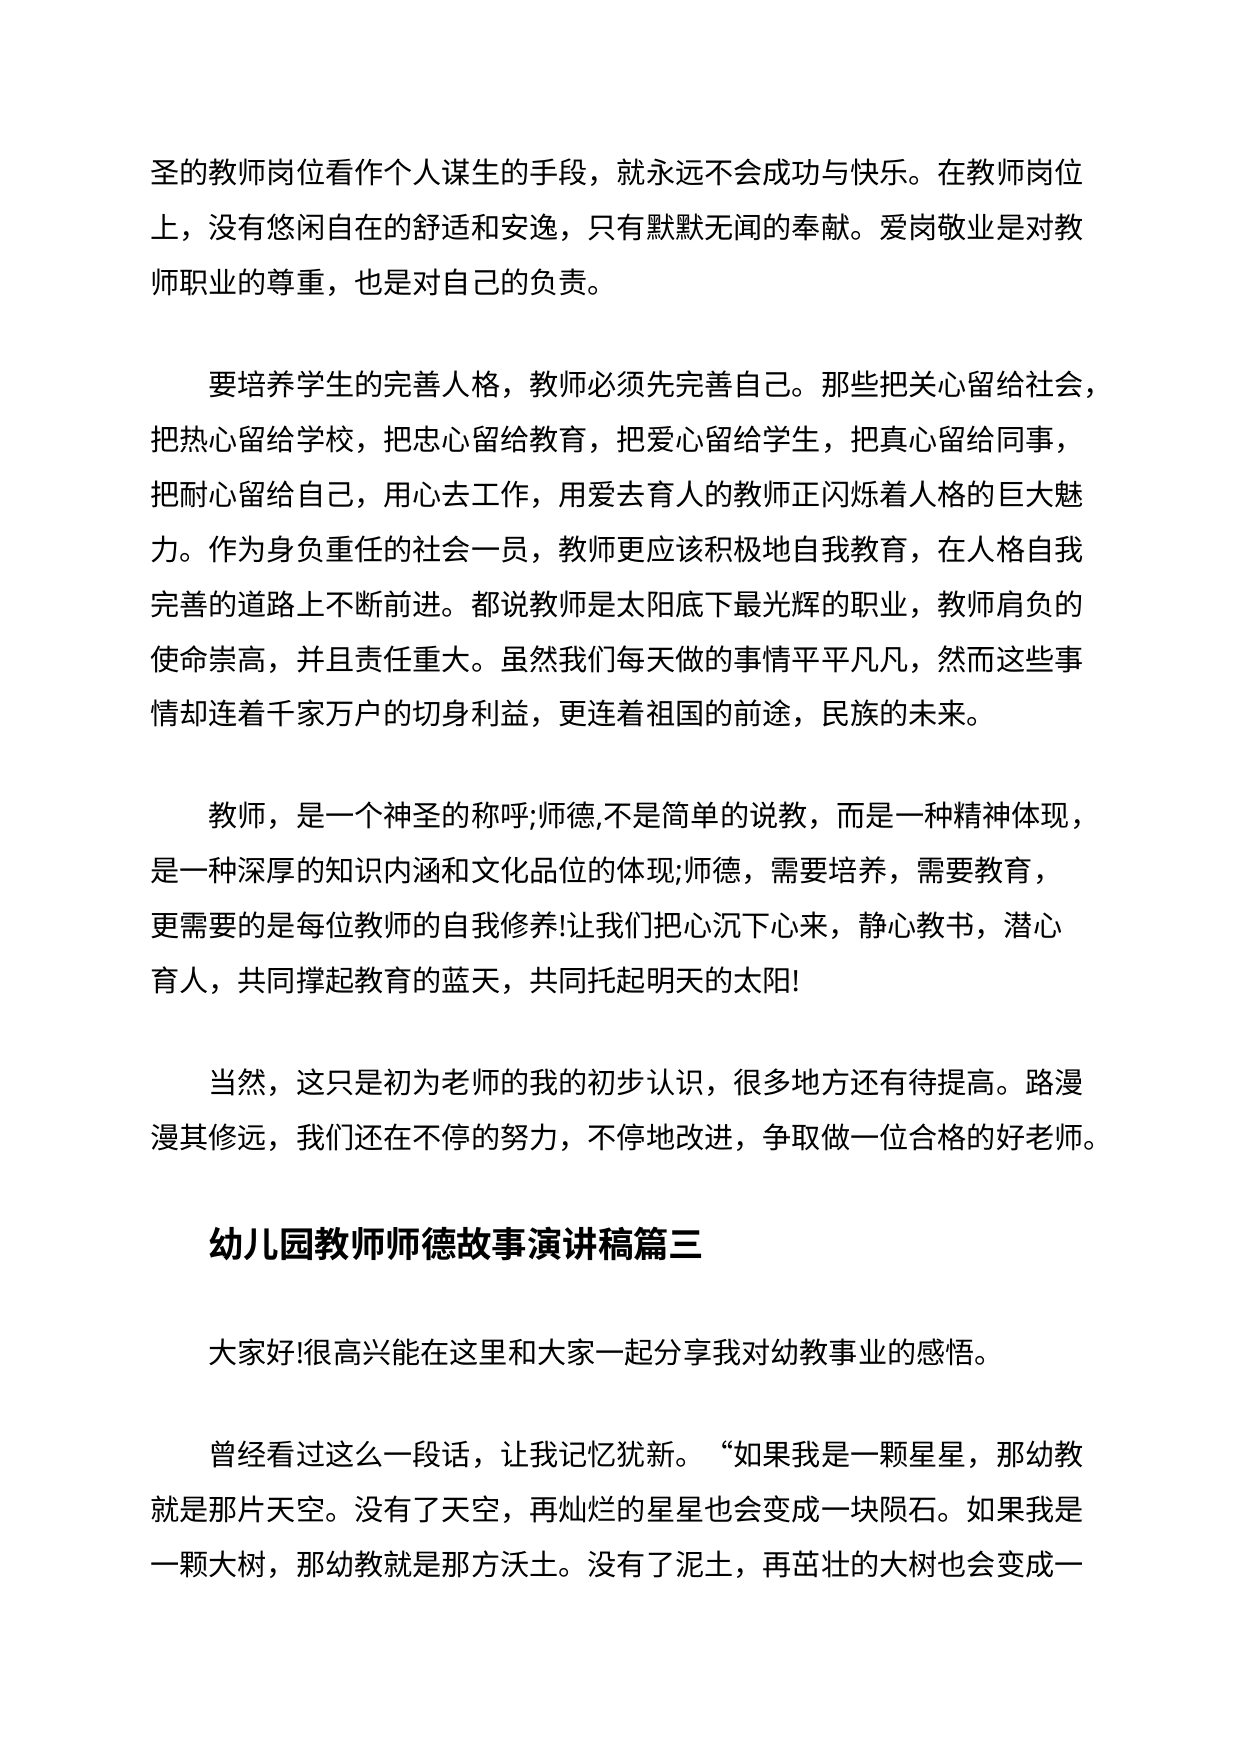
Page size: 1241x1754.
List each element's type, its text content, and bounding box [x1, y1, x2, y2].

text 教师，是一个神圣的称呼;师德,不是简单的说教，而是一种精神体现，是一种深厚的知识内涵和文化品位的体现;师德，需要培养，需要教育，更需要的是每位教师的自我修养!让我们把心沉下心来，静心教书，潜心育人，共同撑起教育的蓝天，共同托起明天的太阳! [150, 793, 1090, 1000]
text 大家好!很高兴能在这里和大家一起分享我对幼教事业的感悟。 [150, 1330, 1090, 1372]
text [150, 150, 1090, 302]
text 当然，这只是初为老师的我的初步认识，很多地方还有待提高。路漫漫其修远，我们还在不停的努力，不停地改进，争取做一位合格的好老师。 [150, 1060, 1090, 1157]
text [150, 1432, 1090, 1584]
text 要培养学生的完善人格，教师必须先完善自己。那些把关心留给社会，把热心留给学校，把忠心留给教育，把爱心留给学生，把真心留给同事，把耐心留给自己，用心去工作，用爱去育人的教师正闪烁着人格的巨大魅力。作为身负重任的社会一员，教师更应该积极地自我教育，在人格自我完善的道路上不断前进。都说教师是太阳底下最光辉的职业，教师肩负的使命崇高，并且责任重大。虽然我们每天做的事情平平凡凡，然而这些事情却连着千家万户的切身利益，更连着祖国的前途，民族的未来。 [150, 362, 1090, 733]
text 幼儿园教师师德故事演讲稿篇三 [150, 1216, 1090, 1268]
